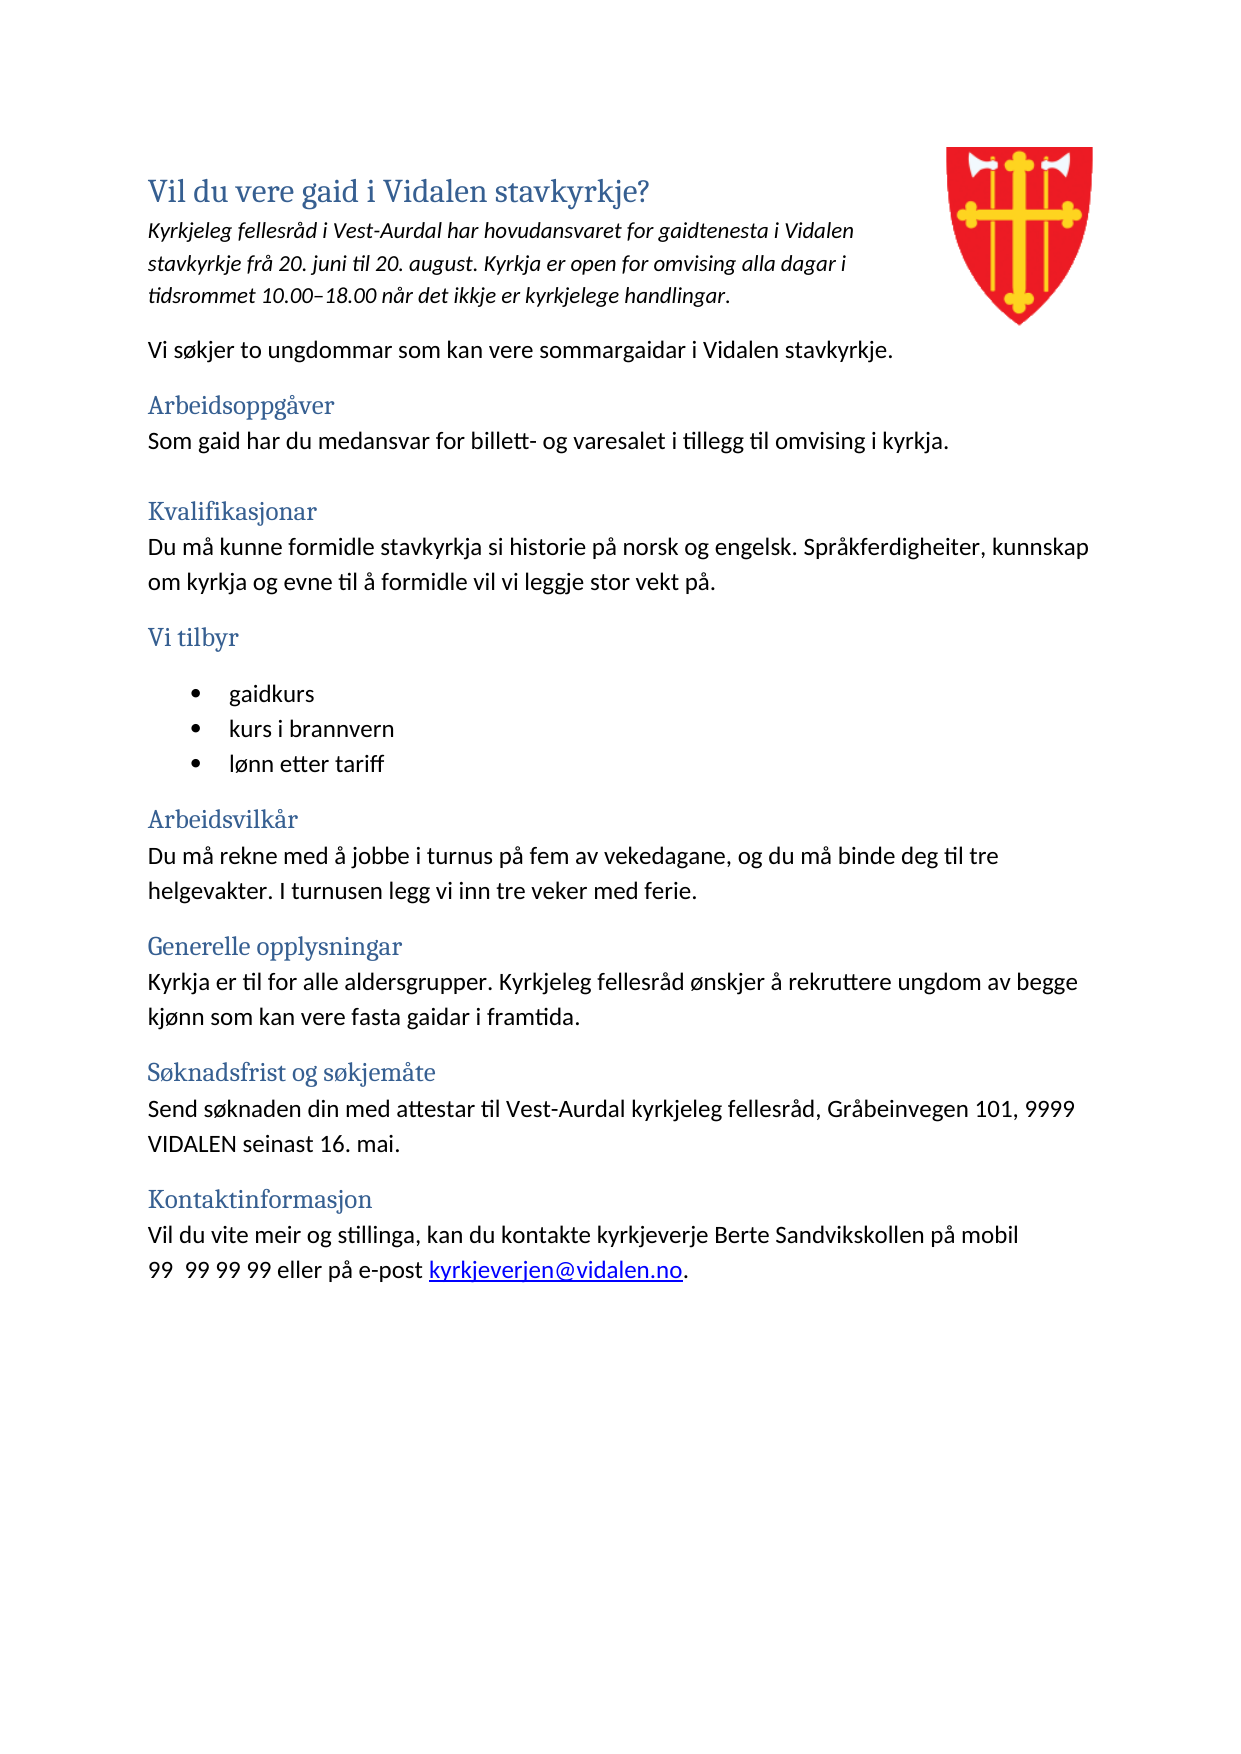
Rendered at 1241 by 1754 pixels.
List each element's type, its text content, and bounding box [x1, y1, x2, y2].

text Kyrkjeleg fellesråd i Vest-Aurdal har hovudansvaret for gaidtenesta i Vidalen stavkyrkje frå 20. juni til 20. august. Kyrkja er open for omvising alla dagar i tidsrommet 10.00–18.00 når det ikkje er kyrkjelege handlingar. [148, 217, 946, 309]
text Generelle opplysningar Kyrkja er til for alle aldersgrupper. Kyrkjeleg fellesråd ønskjer å rekruttere ungdom av begge kjønn som kan vere fasta gaidar i framtida. [148, 931, 1093, 1032]
text Kontaktinformasjon Vil du vite meir og stillinga, kan du kontakte kyrkjeverje Berte Sandvikskollen på mobil 99 99 99 99 eller på e-post kyrkjeverjen@vidalen.no. [148, 1184, 1093, 1285]
list kurs i brannvern [191, 714, 1093, 744]
text Vi søkjer to ungdommar som kan vere sommargaidar i Vidalen stavkyrkje. [148, 334, 1093, 364]
subtitle Vil du vere gaid i Vidalen stavkyrkje? [148, 173, 946, 211]
text Arbeidsvilkår Du må rekne med å jobbe i turnus på fem av vekedagane, og du må binde deg til tre helgevakter. I turnusen legg vi inn tre veker med ferie. [148, 804, 1093, 906]
list gaidkurs [191, 679, 1093, 709]
text Søknadsfrist og søkjemåte Send søknaden din med attestar til Vest-Aurdal kyrkjeleg fellesråd, Gråbeinvegen 101, 9999 VIDALEN seinast 16. mai. [148, 1057, 1093, 1158]
text Arbeidsoppgåver Som gaid har du medansvar for billett- og varesalet i tillegg til omvising i kyrkja. Kvalifikasjonar Du må kunne formidle stavkyrkja si historie på norsk og engelsk. Språkferdigheiter, kunnskap om kyrkja og evne til å formidle vil vi leggje stor vekt på. [148, 390, 1093, 597]
text Vi tilbyr [148, 622, 1093, 653]
list lønn etter tariff [191, 749, 1093, 779]
